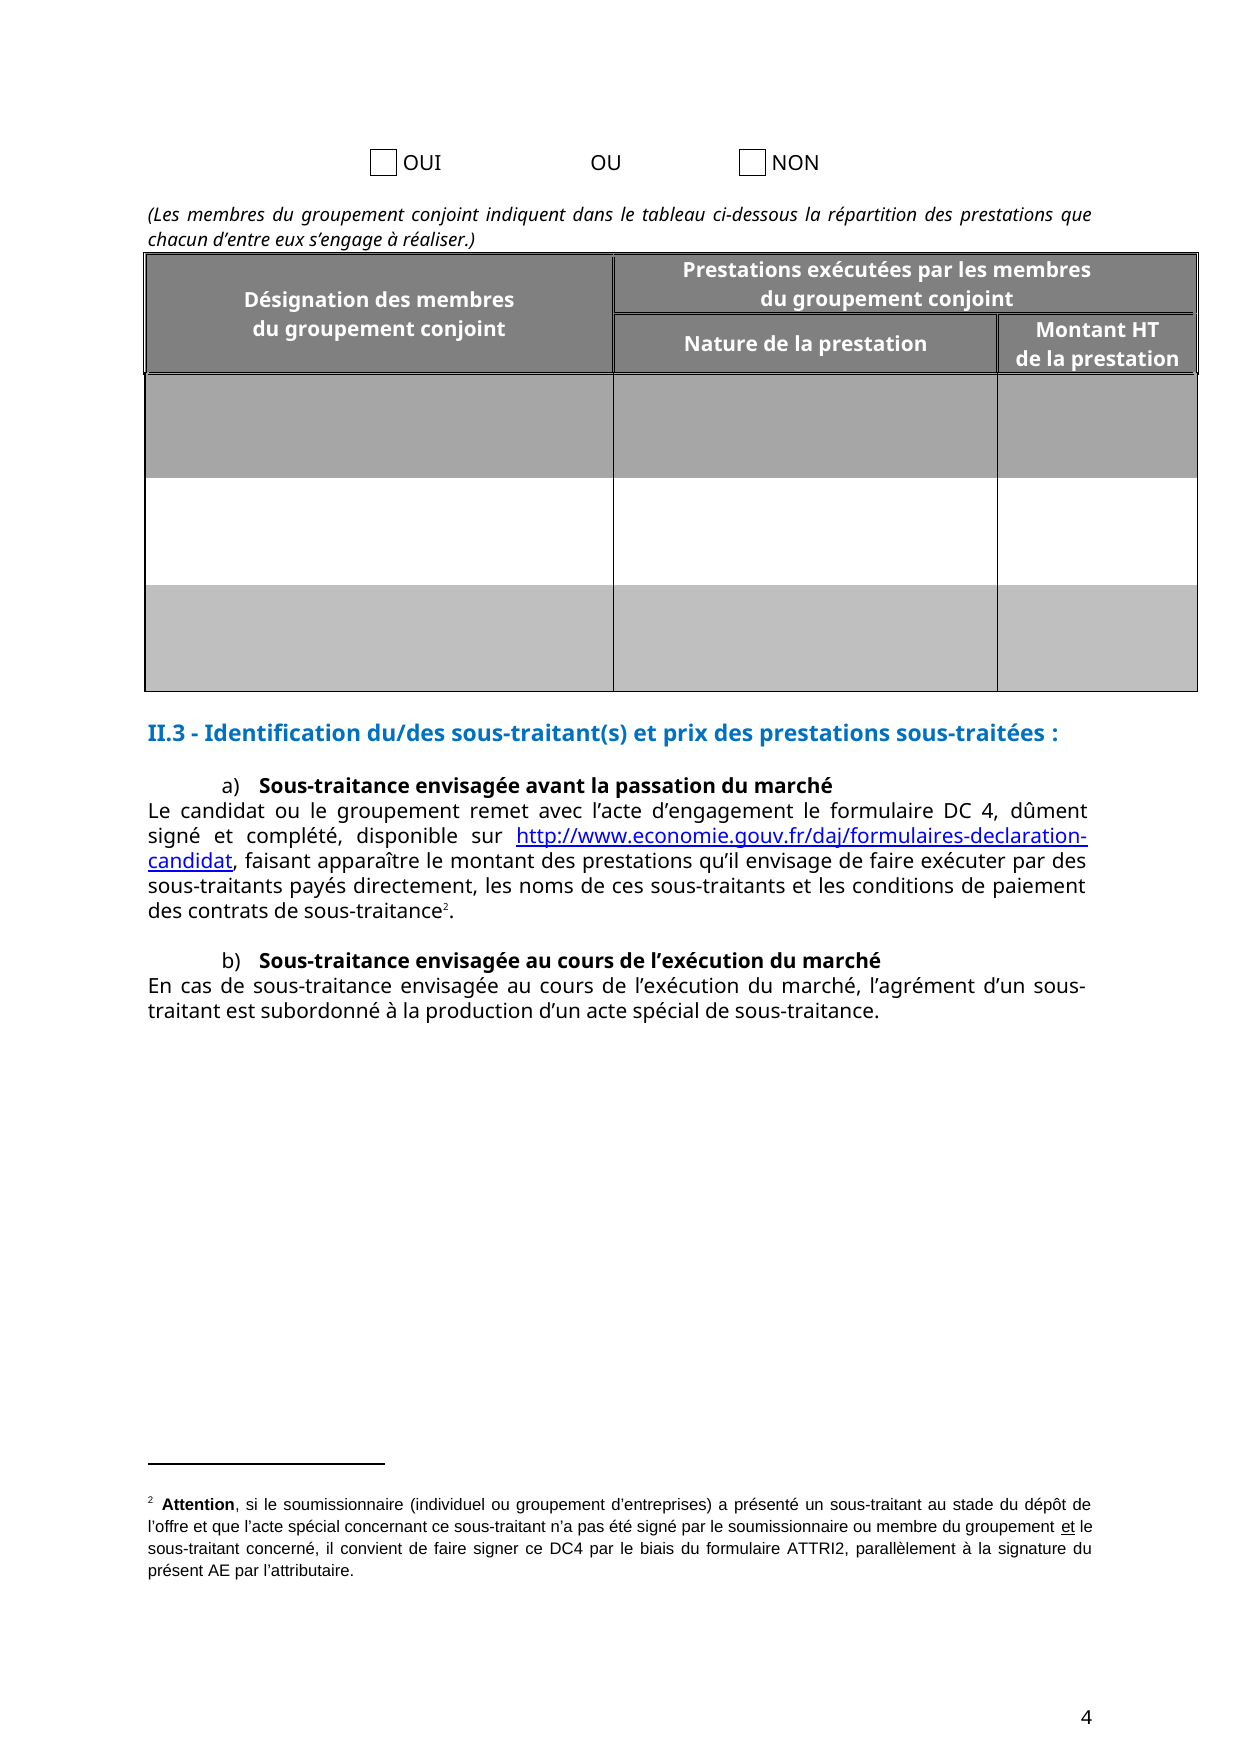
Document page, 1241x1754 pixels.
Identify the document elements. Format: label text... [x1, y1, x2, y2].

list En cas de sous-traitance envisagée au cours de l’exécution du marché, l’agrément d’un sous-traitant est subordonné à la production d’un acte spécial de sous-traitance. [148, 973, 1087, 1023]
table_cell [146, 479, 613, 585]
list Sous-traitance envisagée au cours de l’exécution du marché [221, 948, 1087, 973]
table_cell [614, 375, 997, 478]
table_cell Nature de la prestation [615, 315, 996, 372]
text (Les membres du groupement conjoint indiquent dans le tableau ci-dessous la répartition des prestations que chacun d’entre eux s’engage à réaliser.) [148, 201, 1093, 252]
table_cell [998, 479, 1197, 585]
text Le candidat ou le groupement remet avec l’acte d’engagement le formulaire DC 4, dûment signé et complété, disponible sur http://www.economie.gouv.fr/daj/formulaires-declaration-candidat, faisant apparaître le montant des prestations qu’il envisage de faire exécuter par des sous-traitants payés directement, les noms de ces sous-traitants et les conditions de paiement des contrats de sous-traitance. [148, 798, 1087, 923]
table_cell [998, 585, 1197, 691]
table_header Prestations exécutées par les membres du groupement conjoint [613, 255, 1196, 312]
table_cell [146, 585, 613, 691]
table_header Désignation des membres du groupement conjoint [147, 255, 613, 372]
table_cell [614, 479, 997, 585]
table_cell [998, 372, 1197, 478]
list Sous-traitance envisagée avant la passation du marché [221, 773, 1087, 798]
table_cell Montant HT de la prestation [998, 312, 1197, 372]
table_cell [146, 372, 613, 478]
table_cell [614, 585, 997, 691]
text OUI OU NON [369, 148, 1093, 176]
text II.3 - Identification du/des sous-traitant(s) et prix des prestations sous-traitées : [148, 717, 1093, 748]
